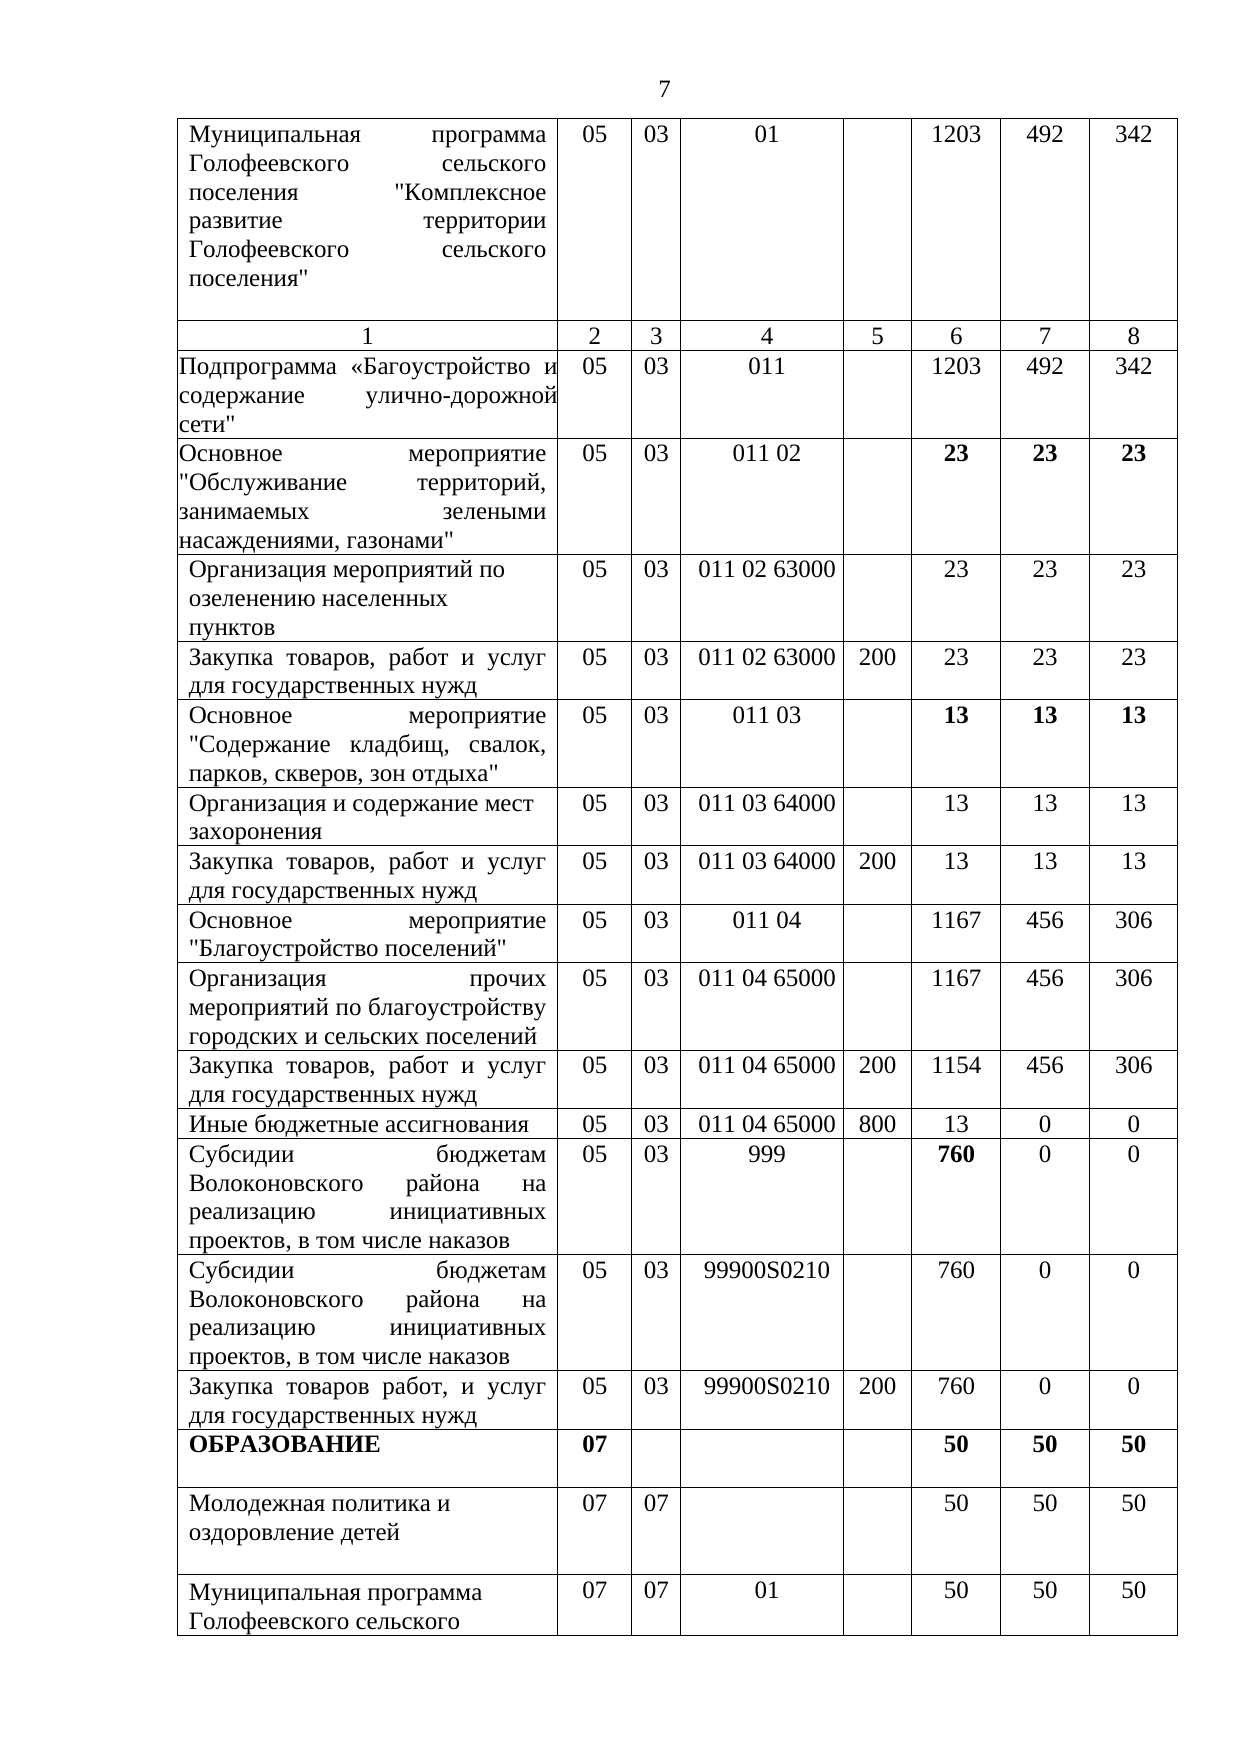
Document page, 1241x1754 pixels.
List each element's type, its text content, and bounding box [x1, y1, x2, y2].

table_cell [844, 963, 911, 1049]
table_cell 23 [1001, 642, 1089, 699]
table_cell 011 03 64000 [681, 788, 843, 845]
table_cell 03 [632, 1109, 680, 1138]
table_cell 05 [558, 700, 631, 787]
table_cell 07 [558, 1488, 631, 1574]
table_cell 23 [912, 439, 1000, 553]
table_cell 03 [632, 119, 680, 320]
table_cell 8 [1090, 321, 1177, 350]
table_cell 05 [558, 1139, 631, 1254]
table_cell [844, 905, 911, 962]
table_cell Закупка товаров работ, и услуг для государственных нужд [178, 1371, 557, 1428]
table_cell 03 [632, 555, 680, 641]
table_cell 011 04 65000 [681, 1051, 843, 1108]
table_cell [844, 1430, 911, 1487]
table_cell 03 [632, 700, 680, 787]
table_cell Основное мероприятие "Обслуживание территорий, занимаемых зелеными насаждениями, газонами" [178, 439, 557, 553]
table_cell Основное мероприятие "Благоустройство поселений" [178, 905, 557, 962]
table_cell 200 [844, 1371, 911, 1428]
table_cell 306 [1090, 905, 1177, 962]
table_cell 03 [632, 1371, 680, 1428]
table_cell 011 04 [681, 905, 843, 962]
table_cell [844, 1575, 911, 1635]
table_cell [844, 1255, 911, 1370]
table_cell 23 [1001, 439, 1089, 553]
table_cell 05 [558, 351, 631, 437]
table_cell [844, 700, 911, 787]
table_cell 0 [1001, 1109, 1089, 1138]
table_cell 23 [1001, 555, 1089, 641]
table_cell [844, 351, 911, 437]
table_cell 1154 [912, 1051, 1000, 1108]
table_cell Закупка товаров, работ и услуг для государственных нужд [178, 1051, 557, 1108]
table_cell 13 [1001, 700, 1089, 787]
table_cell 05 [558, 1051, 631, 1108]
table_cell 03 [632, 1255, 680, 1370]
table_cell 13 [912, 700, 1000, 787]
table_cell 50 [1090, 1488, 1177, 1574]
table_cell 4 [681, 321, 843, 350]
table_cell 011 02 63000 [681, 642, 843, 699]
table_cell 03 [632, 846, 680, 904]
table_cell 50 [1090, 1430, 1177, 1487]
table_cell Организация и содержание мест захоронения [178, 788, 557, 845]
table_cell 99900S0210 [681, 1371, 843, 1428]
table_cell 0 [1001, 1255, 1089, 1370]
table_cell 0 [1090, 1139, 1177, 1254]
table_cell 1167 [912, 905, 1000, 962]
table_cell 200 [844, 642, 911, 699]
table_cell 760 [912, 1255, 1000, 1370]
table_cell 03 [632, 1051, 680, 1108]
table_cell Организация мероприятий по озеленению населенных пунктов [178, 555, 557, 641]
table_cell 492 [1001, 119, 1089, 320]
table_cell 492 [1001, 351, 1089, 437]
table_cell 011 04 65000 [681, 963, 843, 1049]
table_cell 03 [632, 439, 680, 553]
table_cell [844, 439, 911, 553]
table_cell 50 [1001, 1575, 1089, 1635]
table_cell Закупка товаров, работ и услуг для государственных нужд [178, 846, 557, 904]
table_cell 200 [844, 1051, 911, 1108]
table_cell [844, 1488, 911, 1574]
table_cell 50 [1001, 1430, 1089, 1487]
table_cell 23 [912, 555, 1000, 641]
table_cell 23 [1090, 555, 1177, 641]
table_cell 0 [1090, 1371, 1177, 1428]
table_cell 3 [632, 321, 680, 350]
table_cell 03 [632, 351, 680, 437]
table_cell 50 [1090, 1575, 1177, 1635]
table_cell 1203 [912, 119, 1000, 320]
table_cell 05 [558, 1371, 631, 1428]
table_cell 05 [558, 846, 631, 904]
table_cell 1203 [912, 351, 1000, 437]
table_cell 99900S0210 [681, 1255, 843, 1370]
table_cell 05 [558, 1255, 631, 1370]
table_cell Закупка товаров, работ и услуг для государственных нужд [178, 642, 557, 699]
table_cell 13 [912, 846, 1000, 904]
table_cell 50 [1001, 1488, 1089, 1574]
table_cell 05 [558, 788, 631, 845]
table_cell 2 [558, 321, 631, 350]
table_cell [844, 119, 911, 320]
table_cell 760 [912, 1371, 1000, 1428]
table_cell 011 03 64000 [681, 846, 843, 904]
table_cell [681, 1488, 843, 1574]
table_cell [178, 1575, 557, 1635]
table_cell 01 [681, 119, 843, 320]
table_cell 03 [632, 1139, 680, 1254]
table_cell 07 [558, 1575, 631, 1635]
table_cell 13 [912, 1109, 1000, 1138]
table_cell [681, 1430, 843, 1487]
table_cell Подпрограмма «Багоустройство и содержание улично-дорожной сети" [178, 351, 557, 437]
table_cell Молодежная политика и оздоровление детей [178, 1488, 557, 1574]
table_cell 05 [558, 905, 631, 962]
table_cell Организация прочих мероприятий по благоустройству городских и сельских поселений [178, 963, 557, 1049]
table_cell 07 [632, 1488, 680, 1574]
table_cell 011 [681, 351, 843, 437]
table_cell Муниципальная программа Голофеевского сельского поселения "Комплексное развитие территории Голофеевского сельского поселения" [178, 119, 557, 320]
table_cell 5 [844, 321, 911, 350]
table_cell 456 [1001, 1051, 1089, 1108]
table_cell 342 [1090, 119, 1177, 320]
table_cell 23 [912, 642, 1000, 699]
table_cell 13 [912, 788, 1000, 845]
table_cell 800 [844, 1109, 911, 1138]
table_cell 03 [632, 963, 680, 1049]
table_cell Иные бюджетные ассигнования [178, 1109, 557, 1138]
table_cell 13 [1001, 788, 1089, 845]
table_cell 05 [558, 119, 631, 320]
table_cell 23 [1090, 439, 1177, 553]
table_cell 05 [558, 642, 631, 699]
table_cell 05 [558, 963, 631, 1049]
table_cell Субсидии бюджетам Волоконовского района на реализацию инициативных проектов, в том числе наказов [178, 1139, 557, 1254]
table_cell 50 [912, 1575, 1000, 1635]
table_cell 23 [1090, 642, 1177, 699]
table_cell 13 [1090, 700, 1177, 787]
table_cell 50 [912, 1488, 1000, 1574]
table_cell 0 [1090, 1255, 1177, 1370]
table_cell Субсидии бюджетам Волоконовского района на реализацию инициативных проектов, в том числе наказов [178, 1255, 557, 1370]
table_cell 342 [1090, 351, 1177, 437]
table_cell [844, 555, 911, 641]
table_cell 6 [912, 321, 1000, 350]
table_cell 0 [1001, 1139, 1089, 1254]
table_cell 011 02 63000 [681, 555, 843, 641]
table_cell [632, 1430, 680, 1487]
table_cell 011 04 65000 [681, 1109, 843, 1138]
table_cell 0 [1001, 1371, 1089, 1428]
table_cell 05 [558, 1109, 631, 1138]
table_cell 999 [681, 1139, 843, 1254]
table_cell 05 [558, 555, 631, 641]
table_cell 456 [1001, 963, 1089, 1049]
table_cell 05 [558, 439, 631, 553]
table_cell 011 02 [681, 439, 843, 553]
table_cell 03 [632, 642, 680, 699]
table_cell Основное мероприятие "Содержание кладбищ, свалок, парков, скверов, зон отдыха" [178, 700, 557, 787]
table_cell 07 [558, 1430, 631, 1487]
table_cell 456 [1001, 905, 1089, 962]
table_cell 13 [1090, 846, 1177, 904]
table_cell 03 [632, 788, 680, 845]
table_cell 7 [1001, 321, 1089, 350]
table_cell 13 [1090, 788, 1177, 845]
table_cell [844, 788, 911, 845]
table_cell 200 [844, 846, 911, 904]
table_cell 0 [1090, 1109, 1177, 1138]
table_cell ОБРАЗОВАНИЕ [178, 1430, 557, 1487]
table_cell 01 [681, 1575, 843, 1635]
table_cell 011 03 [681, 700, 843, 787]
table_cell 1167 [912, 963, 1000, 1049]
table_cell 03 [632, 905, 680, 962]
table_cell 306 [1090, 1051, 1177, 1108]
table_cell 50 [912, 1430, 1000, 1487]
table_cell 760 [912, 1139, 1000, 1254]
table_cell [844, 1139, 911, 1254]
table_cell 07 [632, 1575, 680, 1635]
table_cell 1 [178, 321, 557, 350]
table_cell 306 [1090, 963, 1177, 1049]
table_cell 13 [1001, 846, 1089, 904]
